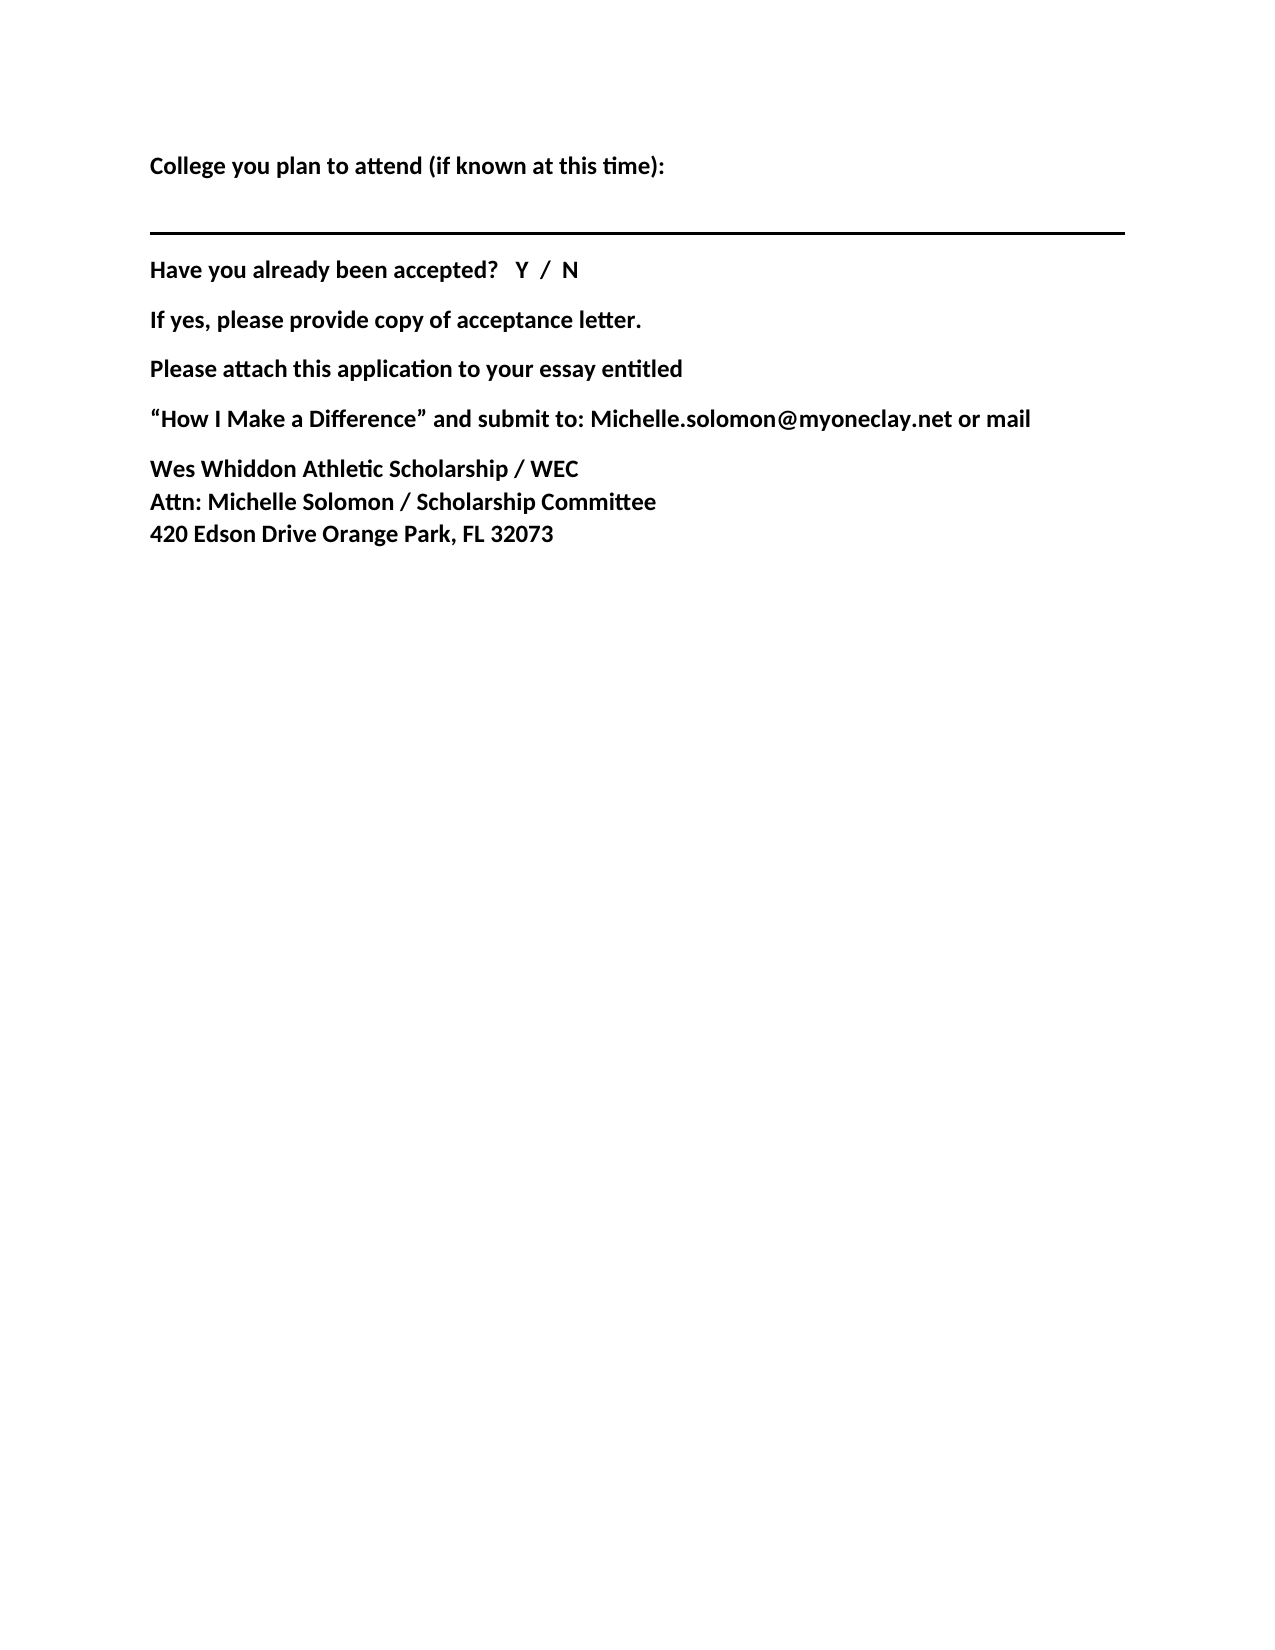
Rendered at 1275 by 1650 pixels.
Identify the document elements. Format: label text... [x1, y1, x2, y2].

text Attn: Michelle Solomon / Scholarship Committee [150, 486, 1125, 516]
text College you plan to attend (if known at this time): [150, 150, 1125, 181]
text Have you already been accepted? Y / N [150, 254, 1125, 285]
text “How I Make a Difference” and submit to: Michelle.solomon@myoneclay.net or mail [150, 403, 1125, 434]
text Please attach this application to your essay entitled [150, 353, 1125, 384]
text Wes Whiddon Athletic Scholarship / WEC [150, 453, 1125, 483]
text 420 Edson Drive Orange Park, FL 32073 [150, 518, 1125, 549]
text If yes, please provide copy of acceptance letter. [150, 304, 1125, 334]
